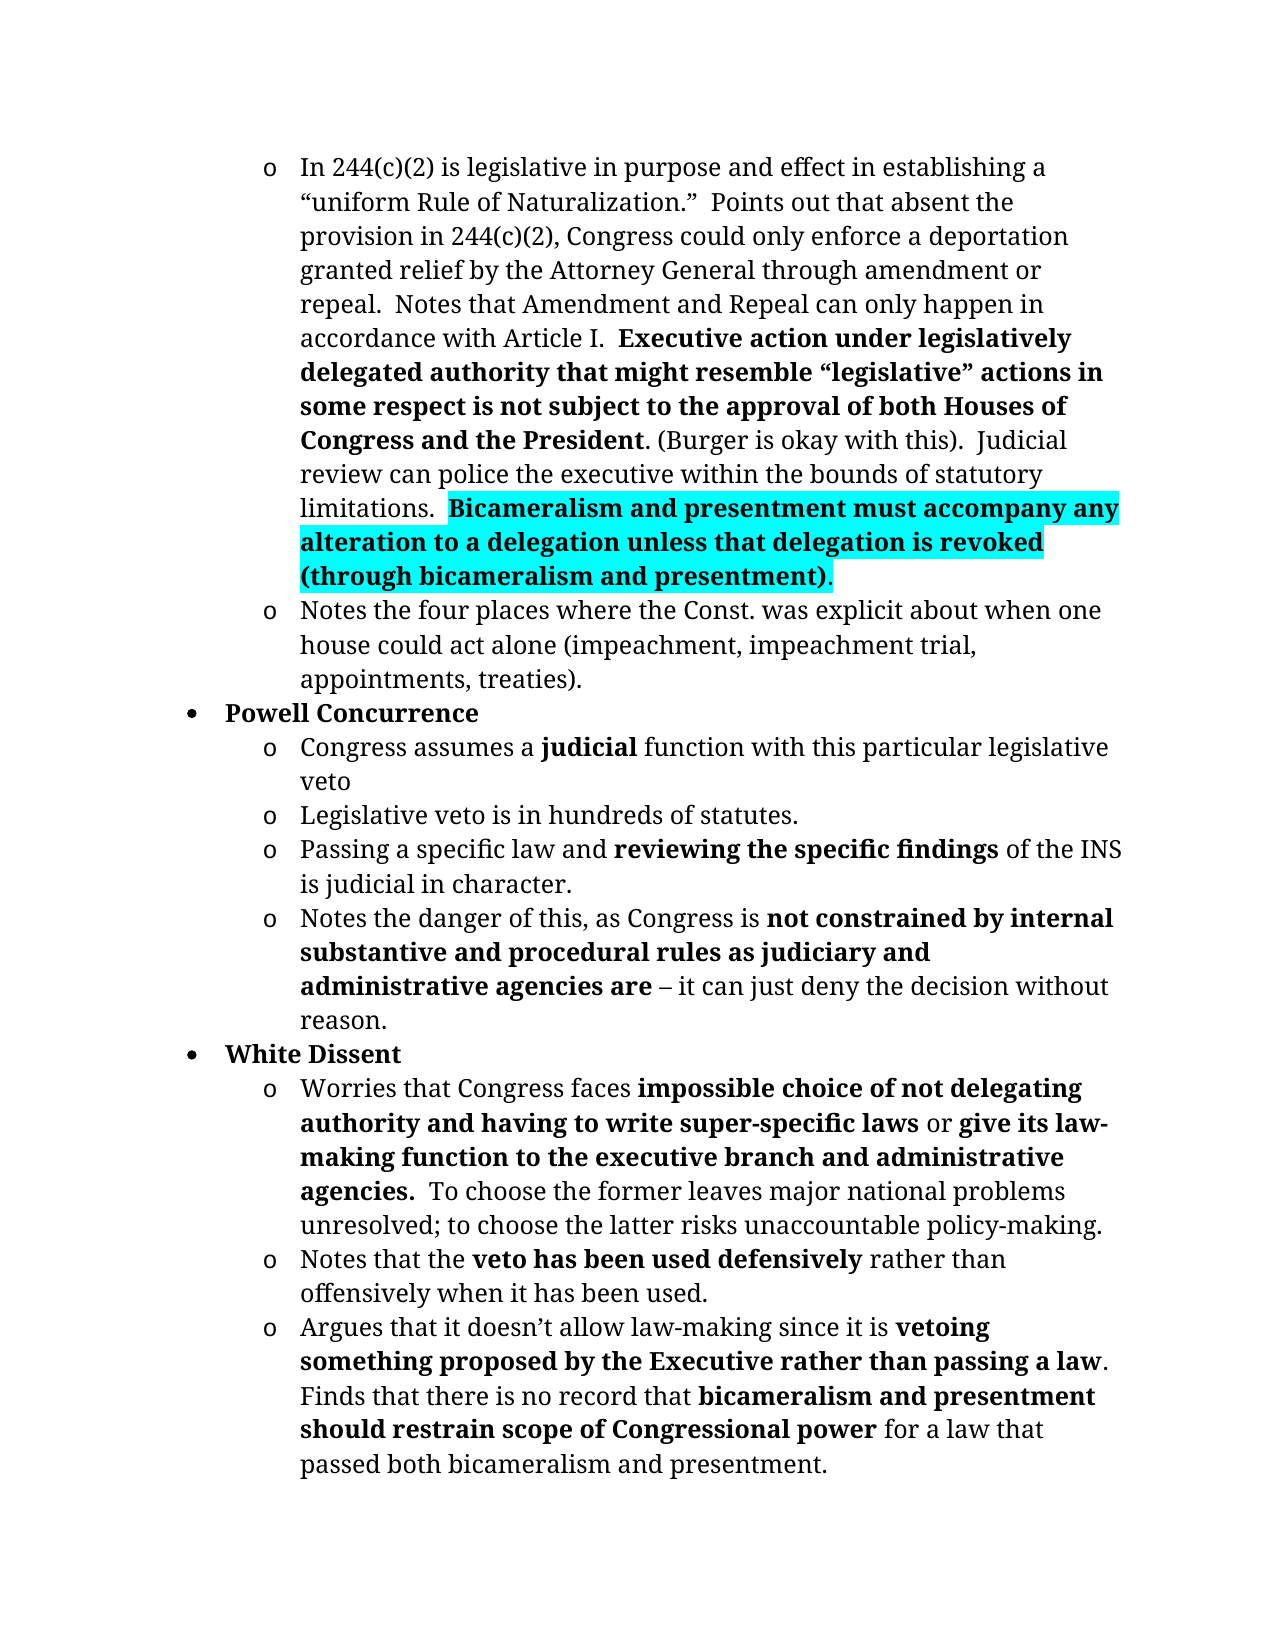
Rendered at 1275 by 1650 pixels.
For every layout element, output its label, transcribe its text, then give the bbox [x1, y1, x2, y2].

list Notes the four places where the Const. was explicit about when one house could act alone (impeachment, impeachment trial, appointments, treaties). [262, 593, 1125, 695]
list Notes that the veto has been used defensively rather than offensively when it has been used. [262, 1241, 1125, 1310]
list Congress assumes a judicial function with this particular legislative veto [262, 729, 1125, 798]
list Worries that Congress faces impossible choice of not delegating authority and having to write super-specific laws or give its law-making function to the executive branch and administrative agencies. To choose the former leaves major national problems unresolved; to choose the latter risks unaccountable policy-making. [262, 1071, 1125, 1241]
list Legislative veto is in hundreds of statutes. [262, 798, 1125, 832]
list Powell Concurrence [187, 695, 1125, 729]
list Argues that it doesn’t allow law-making since it is vetoing something proposed by the Executive rather than passing a law. Finds that there is no record that bicameralism and presentment should restrain scope of Congressional power for a law that passed both bicameralism and presentment. [262, 1310, 1125, 1480]
list Passing a specific law and reviewing the specific findings of the INS is judicial in character. [262, 832, 1125, 900]
list Notes the danger of this, as Congress is not constrained by internal substantive and procedural rules as judiciary and administrative agencies are – it can just deny the decision without reason. [262, 900, 1125, 1037]
list White Dissent [187, 1037, 1125, 1071]
list In 244(c)(2) is legislative in purpose and effect in establishing a “uniform Rule of Naturalization.” Points out that absent the provision in 244(c)(2), Congress could only enforce a deportation granted relief by the Attorney General through amendment or repeal. Notes that Amendment and Repeal can only happen in accordance with Article I. Executive action under legislatively delegated authority that might resemble “legislative” actions in some respect is not subject to the approval of both Houses of Congress and the President. (Burger is okay with this). Judicial review can police the executive within the bounds of statutory limitations. Bicameralism and presentment must accompany any alteration to a delegation unless that delegation is revoked (through bicameralism and presentment). [262, 150, 1125, 593]
